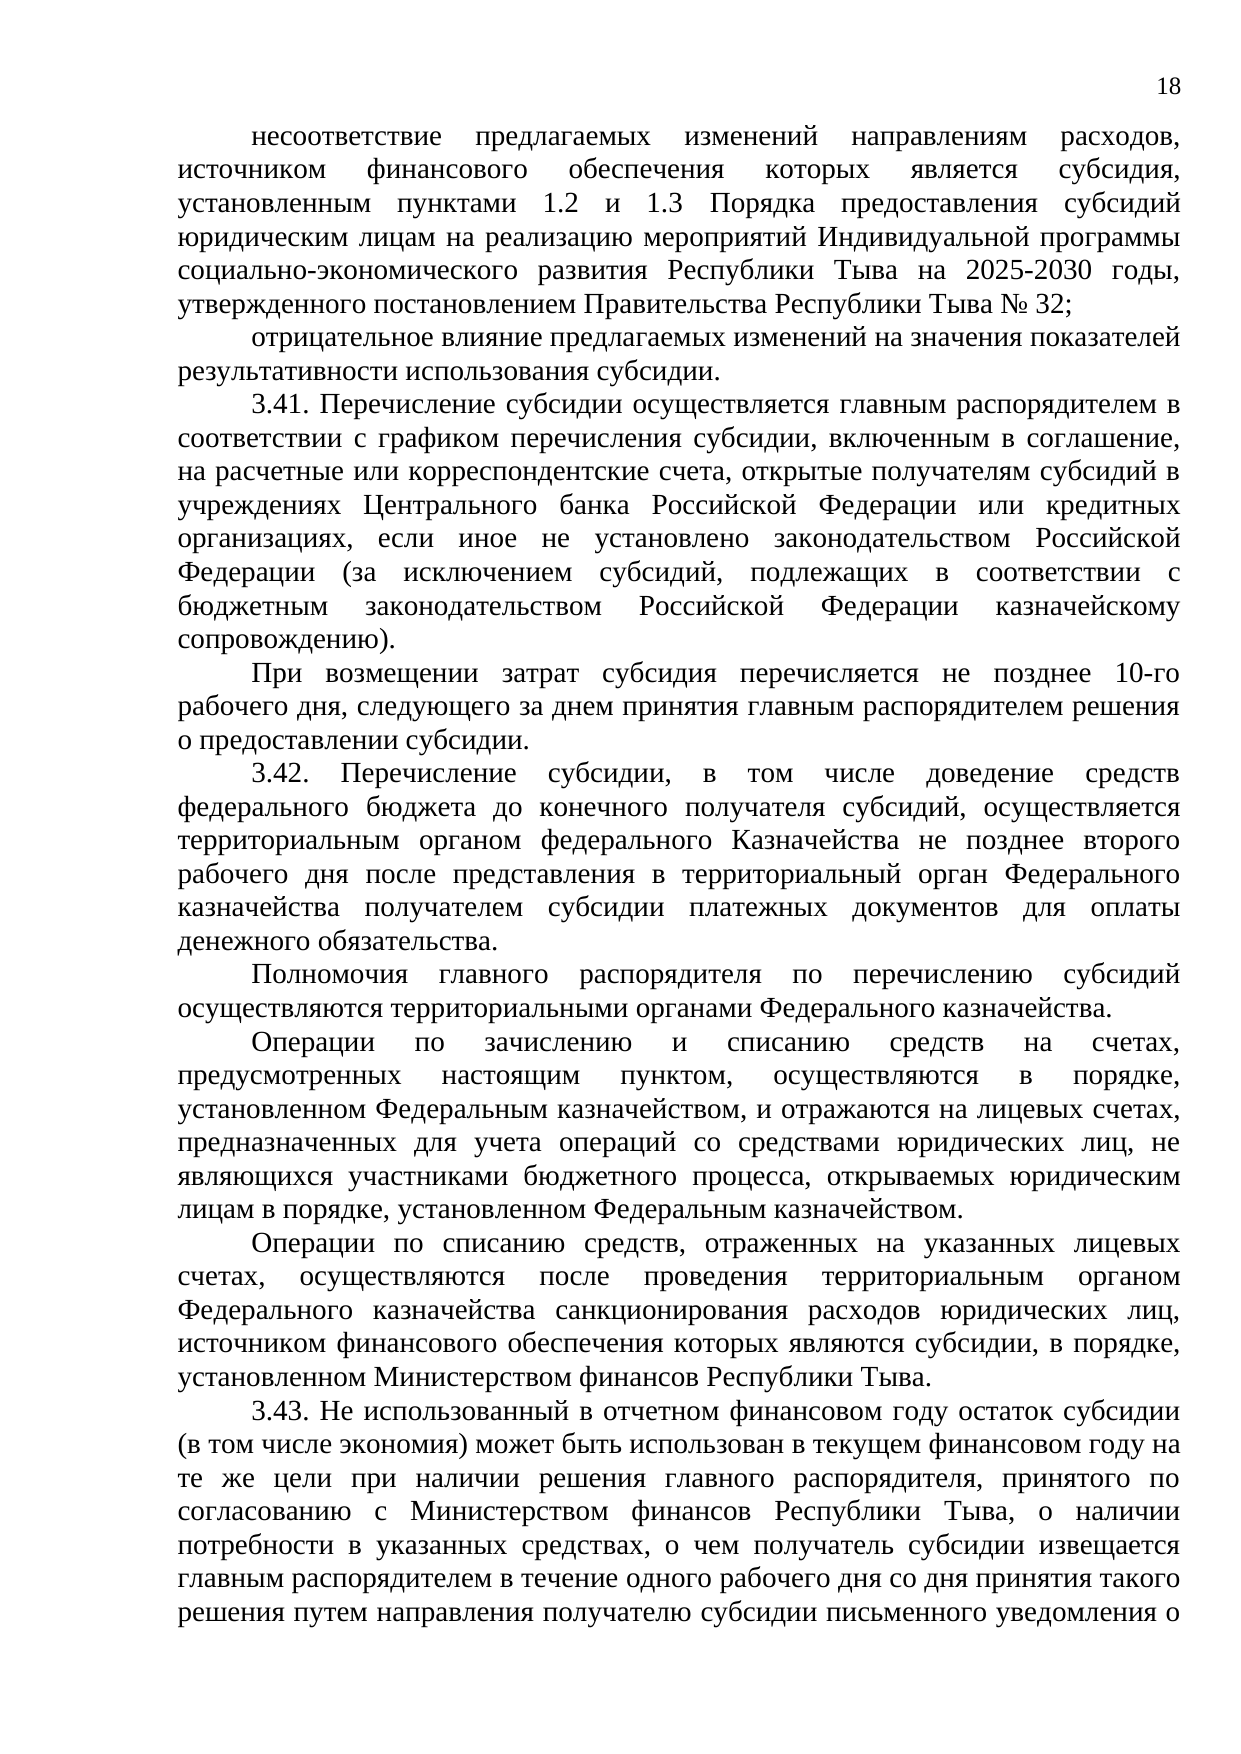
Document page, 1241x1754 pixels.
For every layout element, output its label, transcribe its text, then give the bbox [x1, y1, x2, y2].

text При возмещении затрат субсидия перечисляется не позднее 10-го рабочего дня, следующего за днем принятия главным распорядителем решения о предоставлении субсидии. [177, 655, 1181, 755]
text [177, 1393, 1181, 1627]
text отрицательное влияние предлагаемых изменений на значения показателей результативности использования субсидии. [177, 319, 1181, 386]
text 3.41. Перечисление субсидии осуществляется главным распорядителем в соответствии с графиком перечисления субсидии, включенным в соглашение, на расчетные или корреспондентские счета, открытые получателям субсидий в учреждениях Центрального банка Российской Федерации или кредитных организациях, если иное не установлено законодательством Российской Федерации (за исключением субсидий, подлежащих в соответствии с бюджетным законодательством Российской Федерации казначейскому сопровождению). [177, 386, 1181, 655]
text Операции по зачислению и списанию средств на счетах, предусмотренных настоящим пунктом, осуществляются в порядке, установленном Федеральным казначейством, и отражаются на лицевых счетах, предназначенных для учета операций со средствами юридических лиц, не являющихся участниками бюджетного процесса, открываемых юридическим лицам в порядке, установленном Федеральным казначейством. [177, 1024, 1181, 1225]
text 3.42. Перечисление субсидии, в том числе доведение средств федерального бюджета до конечного получателя субсидий, осуществляется территориальным органом федерального Казначейства не позднее второго рабочего дня после представления в территориальный орган Федерального казначейства получателем субсидии платежных документов для оплаты денежного обязательства. [177, 755, 1181, 957]
text Полномочия главного распорядителя по перечислению субсидий осуществляются территориальными органами Федерального казначейства. [177, 957, 1181, 1024]
text несоответствие предлагаемых изменений направлениям расходов, источником финансового обеспечения которых является субсидия, установленным пунктами 1.2 и 1.3 Порядка предоставления субсидий юридическим лицам на реализацию мероприятий Индивидуальной программы социально-экономического развития Республики Тыва на 2025-2030 годы, утвержденного постановлением Правительства Республики Тыва № 32; [177, 118, 1181, 319]
text Операции по списанию средств, отраженных на указанных лицевых счетах, осуществляются после проведения территориальным органом Федерального казначейства санкционирования расходов юридических лиц, источником финансового обеспечения которых являются субсидии, в порядке, установленном Министерством финансов Республики Тыва. [177, 1225, 1181, 1393]
